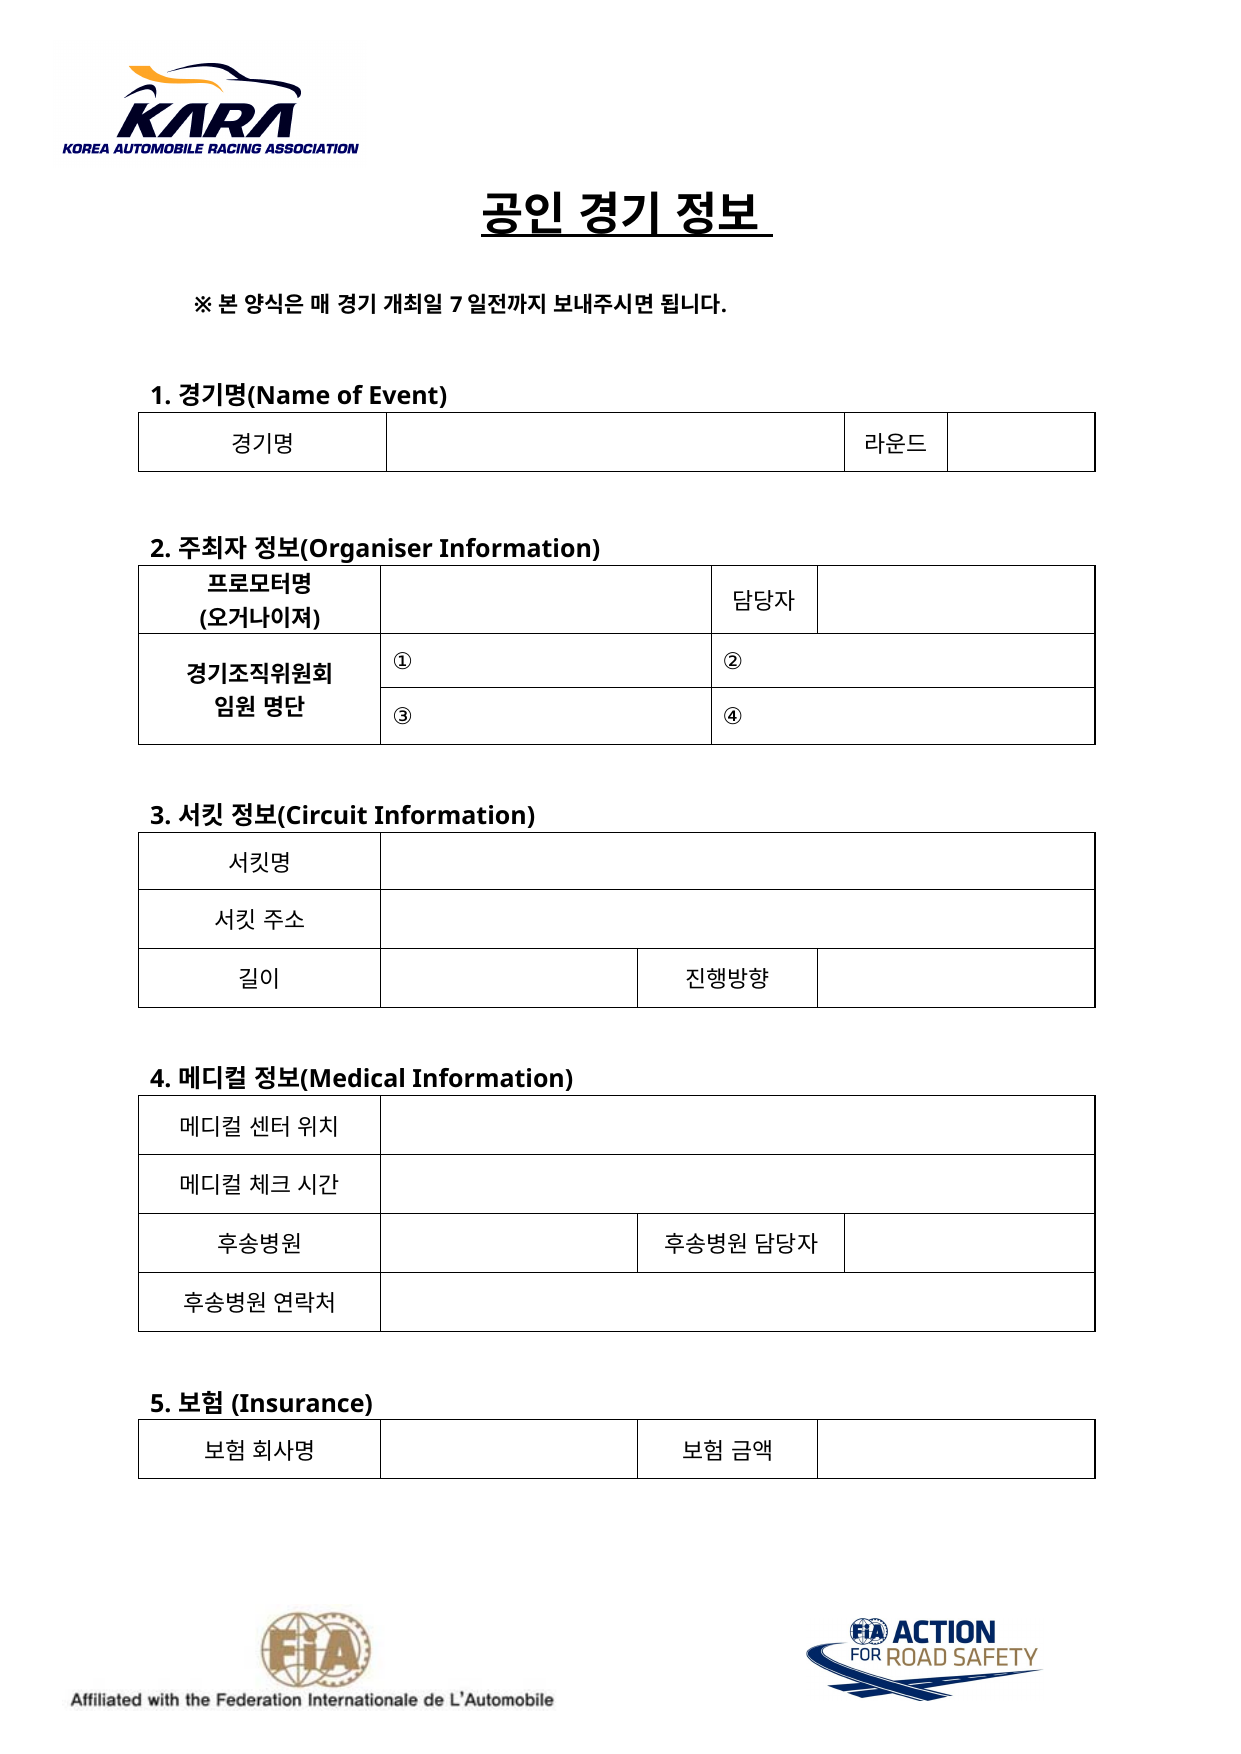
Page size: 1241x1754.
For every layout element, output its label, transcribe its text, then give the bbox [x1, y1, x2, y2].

text 4. 메디컬 정보(Medical Information) [150, 1059, 1090, 1095]
table_cell [381, 1214, 637, 1272]
picture [806, 1618, 1044, 1701]
table_header [818, 566, 1094, 633]
text ※ 본 양식은 매 경기 개최일 7일전까지 보내주시면 됩니다. [150, 287, 1090, 319]
table_header [381, 566, 711, 633]
table_header [381, 1420, 637, 1478]
table_header 경기명 [139, 413, 386, 471]
table_header 보험 회사명 [139, 1420, 380, 1478]
text 5. 보험 (Insurance) [150, 1383, 1090, 1419]
table_header [818, 1420, 1094, 1478]
table_cell [381, 1273, 1094, 1331]
table_cell ② [712, 634, 1094, 687]
text 공인 경기 정보 [150, 177, 1090, 243]
text 2. 주최자 정보(Organiser Information) [150, 529, 1090, 565]
table_cell [381, 890, 1094, 948]
table_cell [381, 949, 637, 1007]
table_cell ④ [712, 688, 1094, 744]
table_header [948, 413, 1094, 471]
table_cell ① [381, 634, 711, 687]
table_cell [818, 949, 1094, 1007]
table_header 프로모터명 (오거나이져) [139, 566, 380, 633]
text 3. 서킷 정보(Circuit Information) [150, 796, 1090, 832]
table_cell 후송병원 연락처 [139, 1273, 380, 1331]
text 1. 경기명(Name of Event) [150, 376, 1090, 412]
table_cell 서킷 주소 [139, 890, 380, 948]
table_header 보험 금액 [638, 1420, 817, 1478]
table_header 서킷명 [139, 833, 380, 889]
picture [53, 40, 368, 168]
table_cell 후송병원 [139, 1214, 380, 1272]
table_cell 길이 [139, 949, 380, 1007]
table_header [381, 1096, 1094, 1154]
table_cell [381, 1155, 1094, 1213]
table_header [387, 413, 844, 471]
table_cell [845, 1214, 1094, 1272]
table_header 담당자 [712, 566, 817, 633]
table_cell 메디컬 체크 시간 [139, 1155, 380, 1213]
table_cell 후송병원 담당자 [638, 1214, 844, 1272]
picture [62, 1604, 571, 1727]
table_cell 진행방향 [638, 949, 817, 1007]
table_header [381, 833, 1094, 889]
table_cell ③ [381, 688, 711, 744]
table_cell 경기조직위원회 임원 명단 [139, 634, 380, 744]
table_header 메디컬 센터 위치 [139, 1096, 380, 1154]
table_header 라운드 [845, 413, 947, 471]
